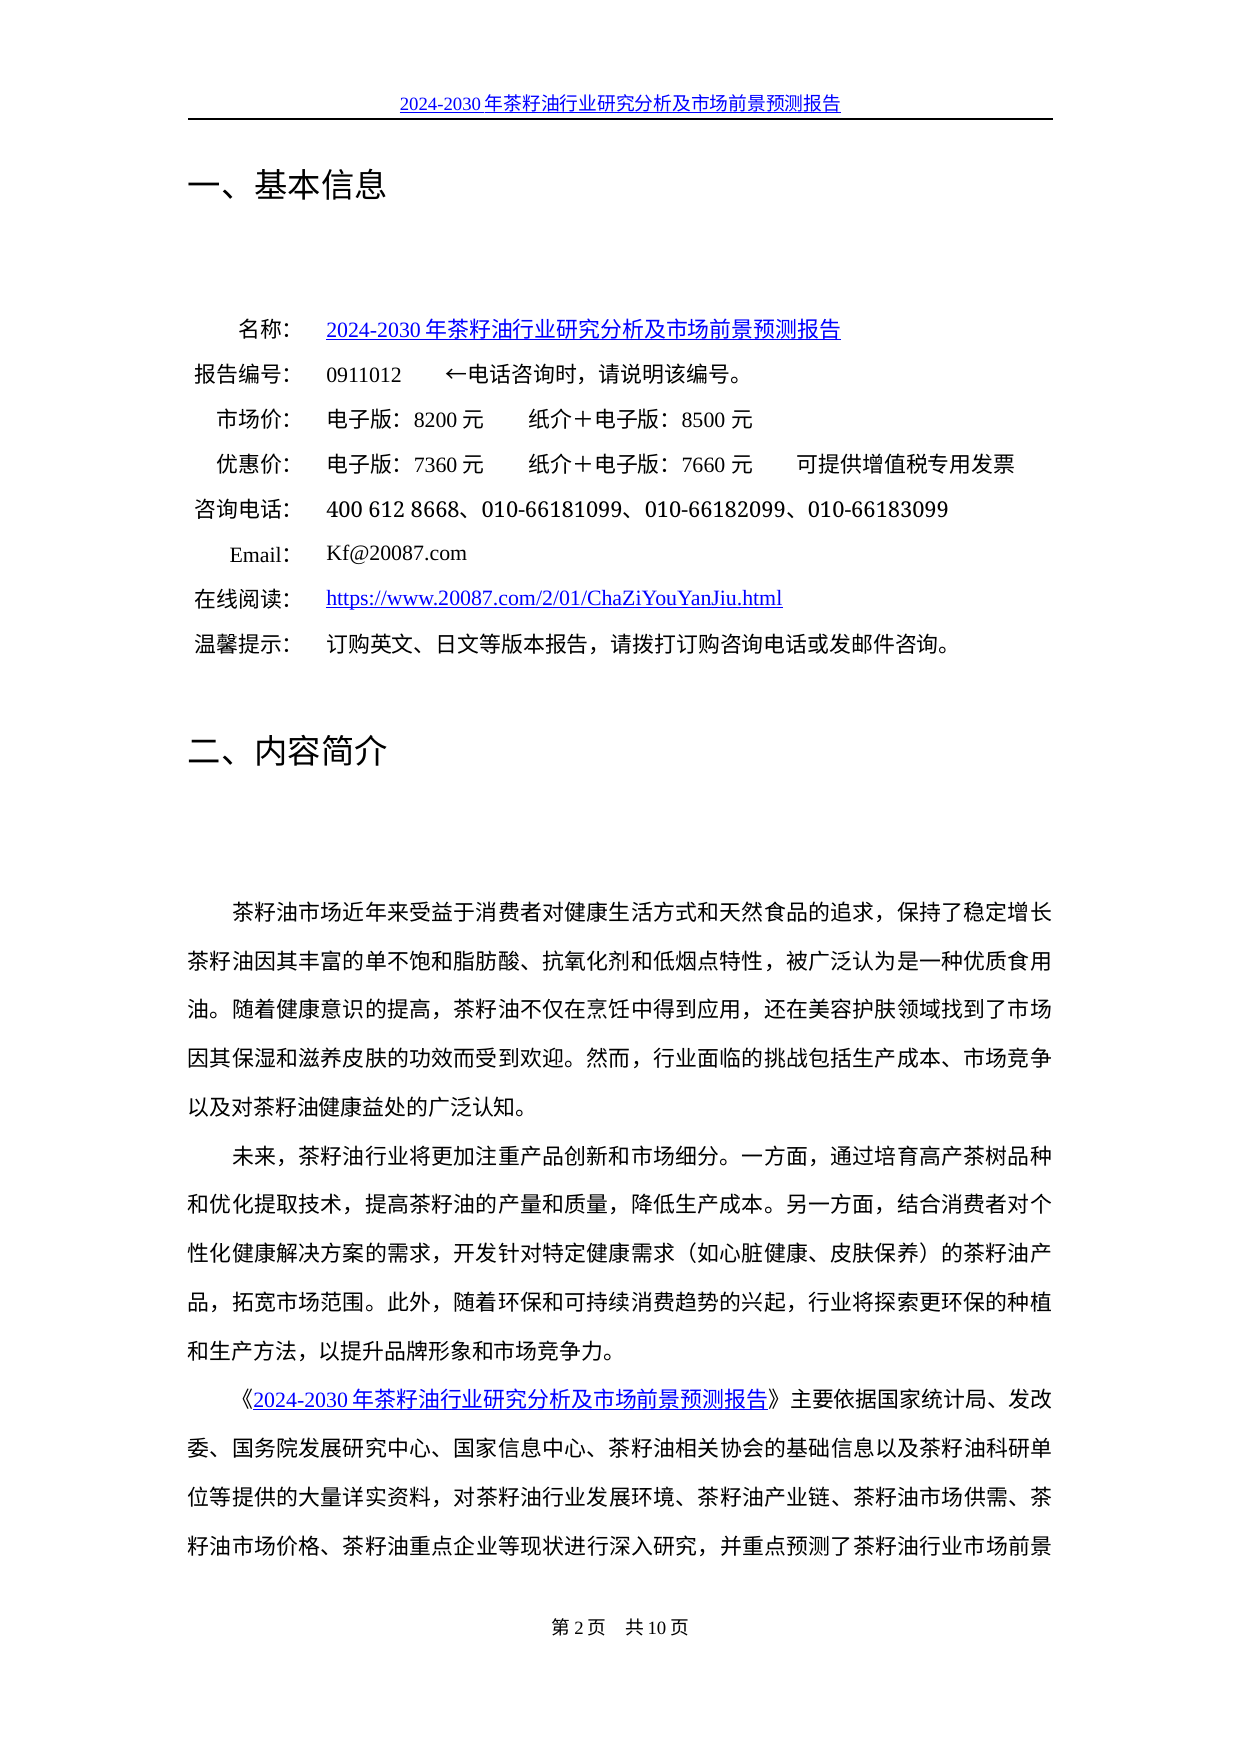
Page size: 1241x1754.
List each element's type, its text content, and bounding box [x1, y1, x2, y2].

table_cell 市场价： [167, 402, 315, 447]
table_cell 电子版：7360 元 纸介＋电子版：7660 元 可提供增值税专用发票 [315, 447, 1073, 492]
table_cell 在线阅读： [167, 582, 315, 627]
table_cell 电子版：8200 元 纸介＋电子版：8500 元 [315, 402, 1073, 447]
table_cell [315, 582, 1073, 627]
table_cell 报告编号： [167, 357, 315, 402]
table_header 2024-2030年茶籽油行业研究分析及市场前景预测报告 [315, 312, 1073, 357]
table_cell 温馨提示： [167, 627, 315, 672]
table_cell 优惠价： [167, 447, 315, 492]
title 一、基本信息 [187, 150, 1053, 215]
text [187, 894, 1053, 1561]
table_cell 订购英文、日文等版本报告，请拨打订购咨询电话或发邮件咨询。 [315, 627, 1073, 672]
title 二、内容简介 [187, 717, 1053, 782]
table_cell 咨询电话： [167, 492, 315, 537]
table_header 名称： [167, 312, 315, 357]
table_cell 0911012 ←电话咨询时，请说明该编号。 [315, 357, 1073, 402]
table_cell Email： [167, 537, 315, 582]
table_cell 400 612 8668、010-66181099、010-66182099、010-66183099 [315, 492, 1073, 537]
table_cell Kf@20087.com [315, 537, 1073, 582]
